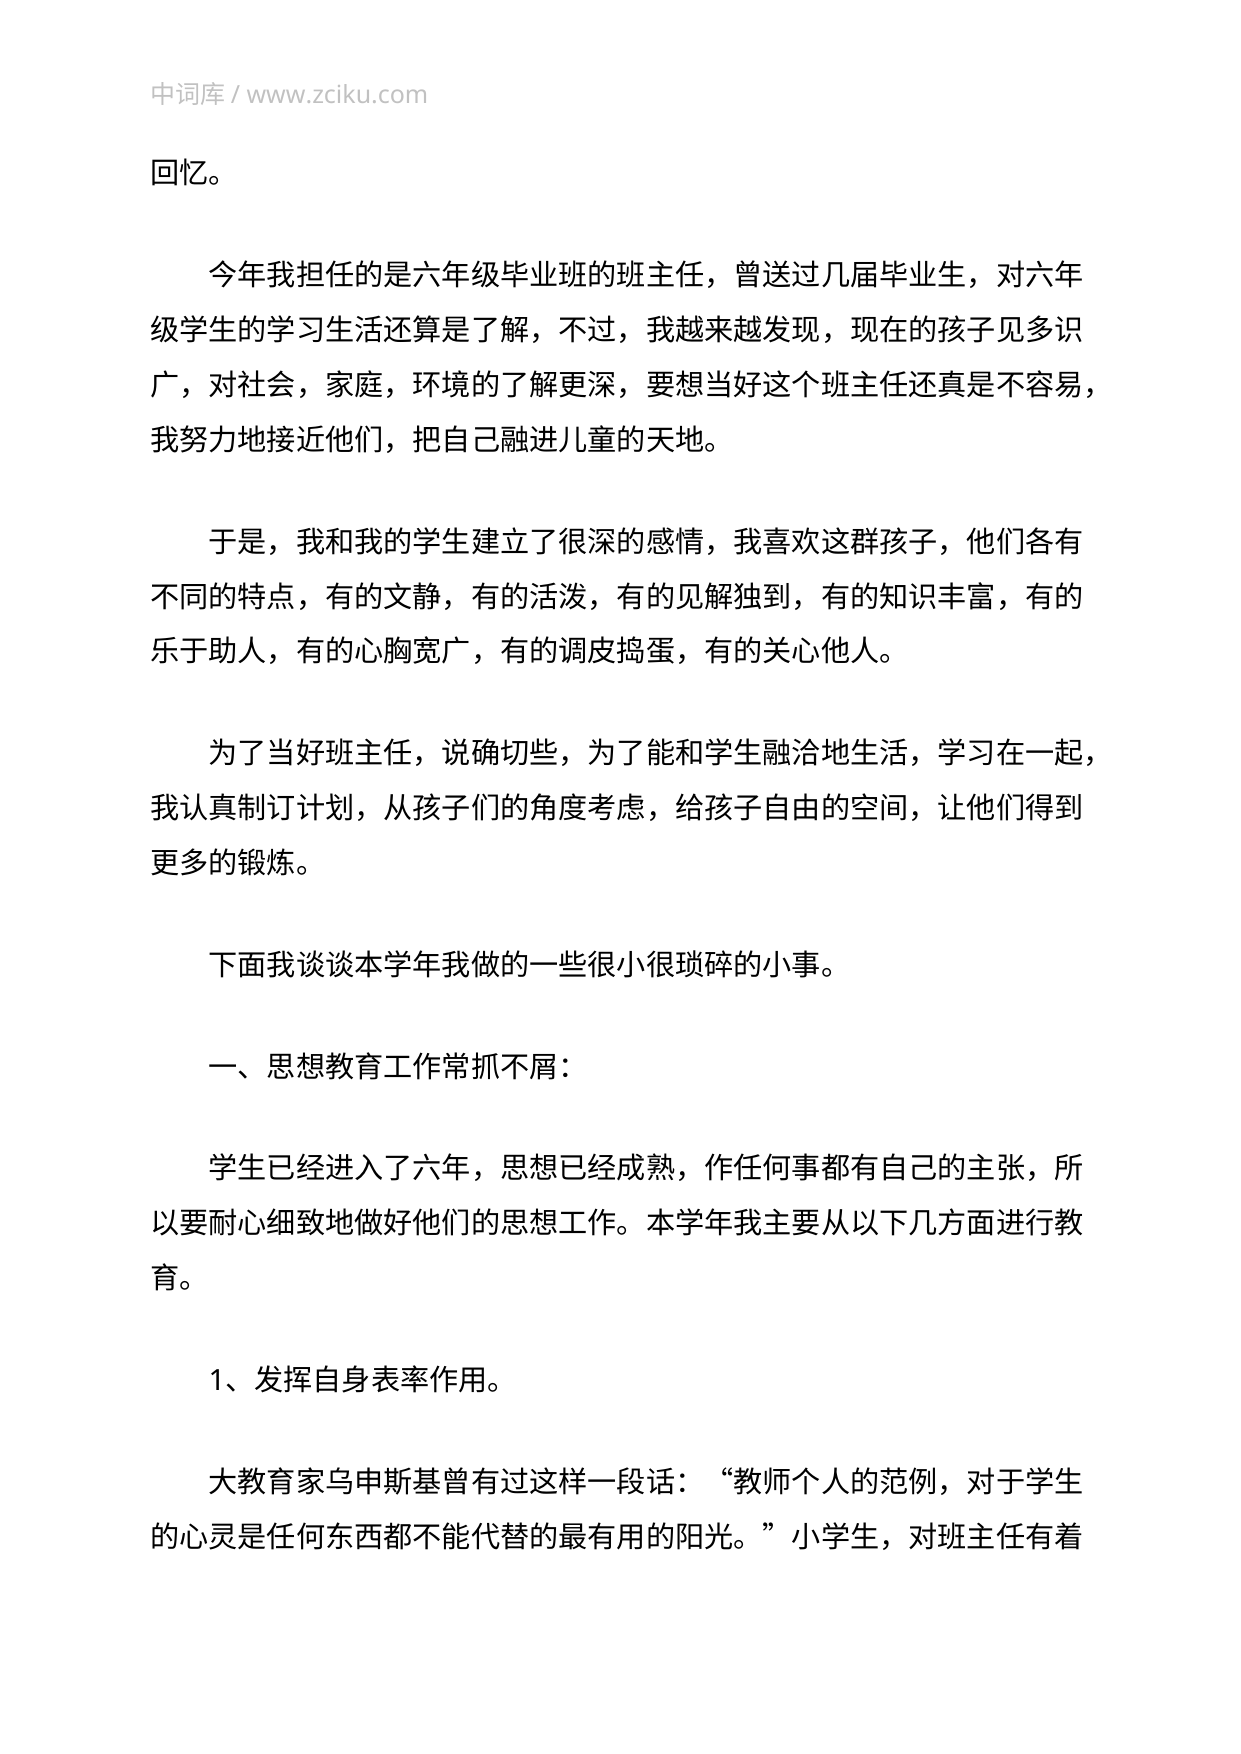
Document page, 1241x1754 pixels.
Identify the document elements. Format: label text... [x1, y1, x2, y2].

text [150, 1458, 1090, 1556]
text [150, 150, 1090, 192]
text 今年我担任的是六年级毕业班的班主任，曾送过几届毕业生，对六年级学生的学习生活还算是了解，不过，我越来越发现，现在的孩子见多识广，对社会，家庭，环境的了解更深，要想当好这个班主任还真是不容易，我努力地接近他们，把自己融进儿童的天地。 [150, 252, 1090, 459]
text 于是，我和我的学生建立了很深的感情，我喜欢这群孩子，他们各有不同的特点，有的文静，有的活泼，有的见解独到，有的知识丰富，有的乐于助人，有的心胸宽广，有的调皮捣蛋，有的关心他人。 [150, 518, 1090, 670]
text 下面我谈谈本学年我做的一些很小很琐碎的小事。 [150, 941, 1090, 984]
text 为了当好班主任，说确切些，为了能和学生融洽地生活，学习在一起，我认真制订计划，从孩子们的角度考虑，给孩子自由的空间，让他们得到更多的锻炼。 [150, 730, 1090, 882]
text 学生已经进入了六年，思想已经成熟，作任何事都有自己的主张，所以要耐心细致地做好他们的思想工作。本学年我主要从以下几方面进行教育。 [150, 1145, 1090, 1297]
text 一、思想教育工作常抓不屑： [150, 1043, 1090, 1085]
text 1、发挥自身表率作用。 [150, 1356, 1090, 1399]
